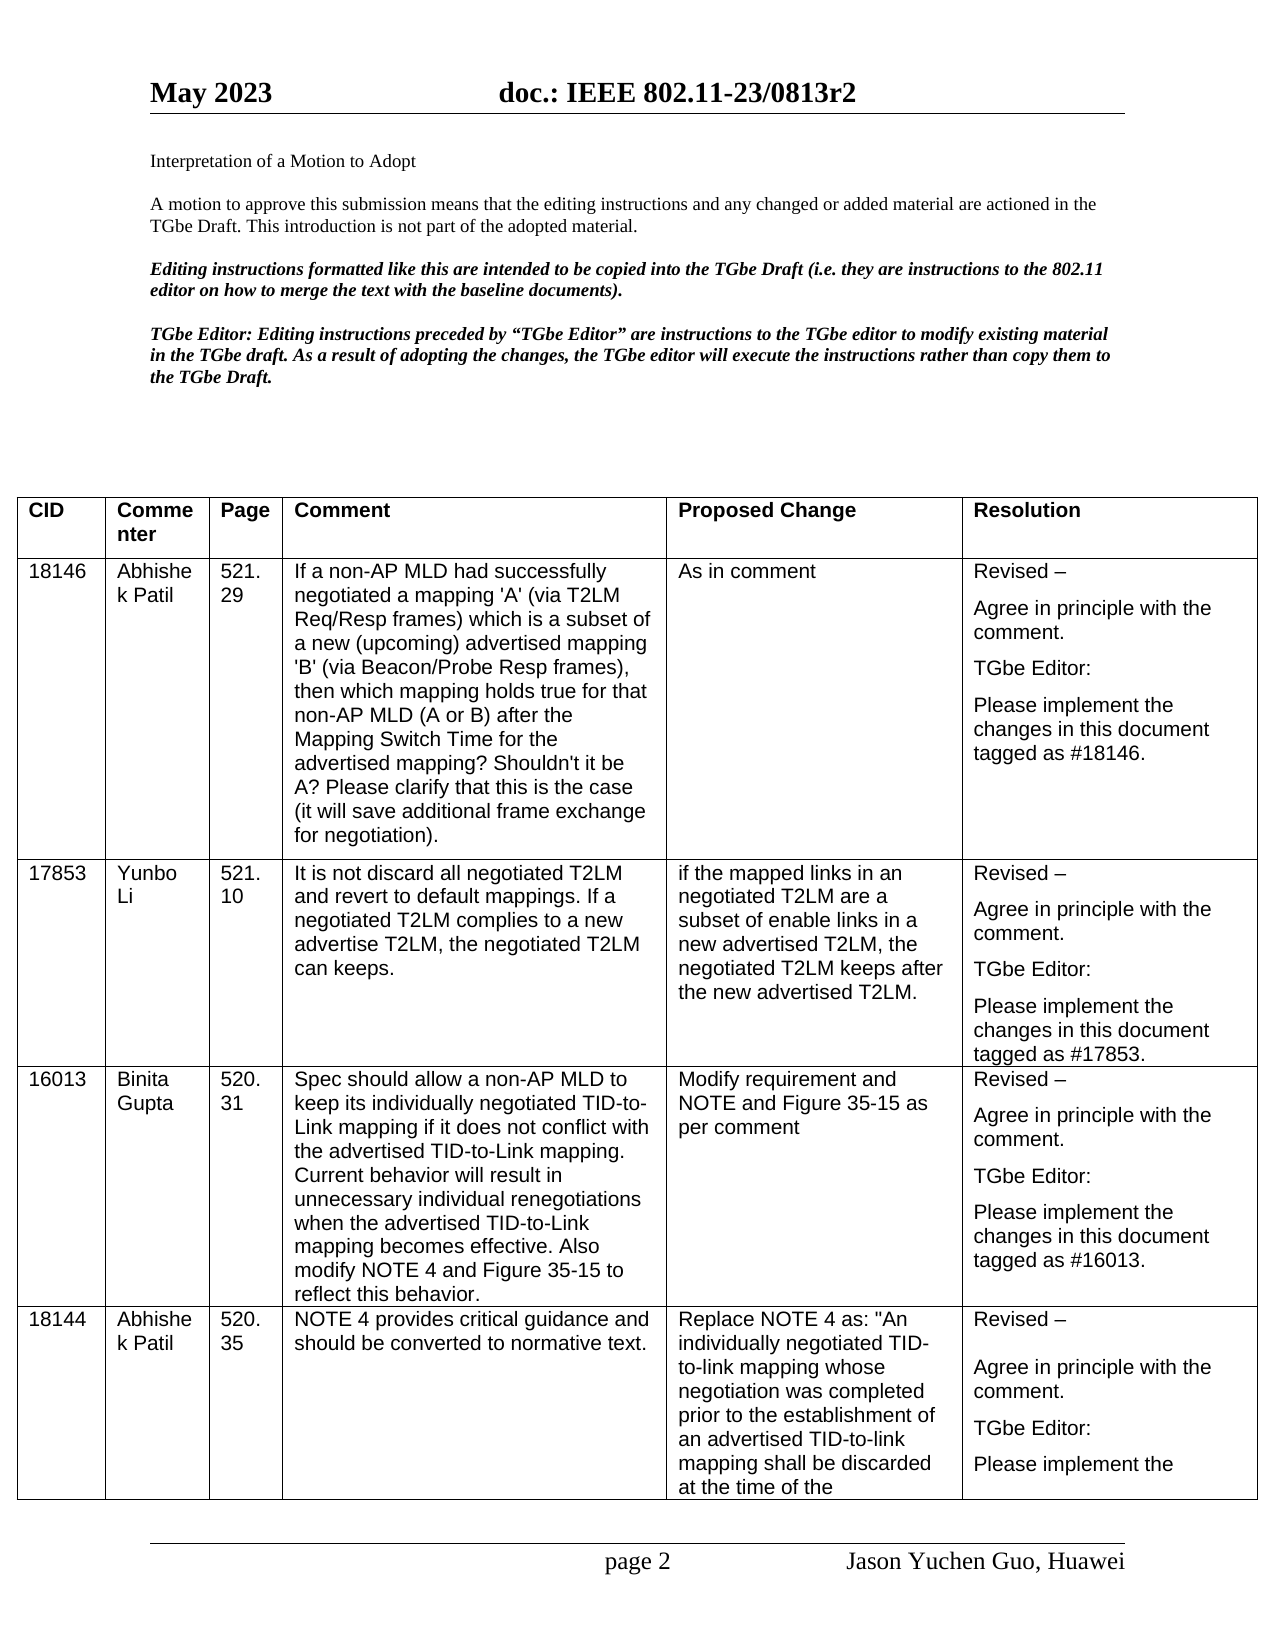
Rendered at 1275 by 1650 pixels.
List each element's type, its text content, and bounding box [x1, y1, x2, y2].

table_cell if the mapped links in an negotiated T2LM are a subset of enable links in a new advertised T2LM, the negotiated T2LM keeps after the new advertised T2LM. [667, 860, 962, 1066]
table_cell As in comment [667, 559, 962, 859]
table_header Commenter [106, 498, 209, 558]
table_cell 17853 [18, 860, 105, 1066]
table_cell Modify requirement and NOTE and Figure 35-15 as per comment [667, 1067, 962, 1306]
text Interpretation of a Motion to Adopt [150, 150, 1125, 172]
table_cell 18144 [18, 1307, 105, 1499]
table_cell Binita Gupta [106, 1067, 209, 1306]
table_header CID [18, 498, 105, 558]
table_header Resolution [963, 498, 1257, 558]
table_cell 521.10 [210, 860, 282, 1066]
table_cell Revised – Agree in principle with the comment. TGbe Editor: Please implement the changes in this document tagged as #17853. [963, 860, 1257, 1066]
text A motion to approve this submission means that the editing instructions and any changed or added material are actioned in the TGbe Draft. This introduction is not part of the adopted material. [150, 193, 1125, 236]
table_cell 16013 [18, 1067, 105, 1306]
table_cell 520.35 [210, 1307, 282, 1499]
table_cell 521.29 [210, 559, 282, 859]
table_cell Yunbo Li [106, 860, 209, 1066]
table_header Comment [283, 498, 666, 558]
table_cell 520.31 [210, 1067, 282, 1306]
table_cell It is not discard all negotiated T2LM and revert to default mappings. If a negotiated T2LM complies to a new advertise T2LM, the negotiated T2LM can keeps. [283, 860, 666, 1066]
table_header Page [210, 498, 282, 558]
text Editing instructions formatted like this are intended to be copied into the TGbe Draft (i.e. they are instructions to the 802.11 editor on how to merge the text with the baseline documents). [150, 258, 1125, 301]
table_cell 18146 [18, 559, 105, 859]
table_cell Revised – Agree in principle with the comment. TGbe Editor: Please implement the changes in this document tagged as #16013. [963, 1067, 1257, 1306]
text TGbe Editor: Editing instructions preceded by “TGbe Editor” are instructions to the TGbe editor to modify existing material in the TGbe draft. As a result of adopting the changes, the TGbe editor will execute the instructions rather than copy them to the TGbe Draft. [150, 322, 1125, 387]
table_cell If a non-AP MLD had successfully negotiated a mapping 'A' (via T2LM Req/Resp frames) which is a subset of a new (upcoming) advertised mapping 'B' (via Beacon/Probe Resp frames), then which mapping holds true for that non-AP MLD (A or B) after the Mapping Switch Time for the advertised mapping? Shouldn't it be A? Please clarify that this is the case (it will save additional frame exchange for negotiation). [283, 559, 666, 859]
table_cell Spec should allow a non-AP MLD to keep its individually negotiated TID-to-Link mapping if it does not conflict with the advertised TID-to-Link mapping. Current behavior will result in unnecessary individual renegotiations when the advertised TID-to-Link mapping becomes effective. Also modify NOTE 4 and Figure 35-15 to reflect this behavior. [283, 1067, 666, 1306]
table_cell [667, 1307, 962, 1499]
table_cell Abhishek Patil [106, 1307, 209, 1499]
table_cell Revised – Agree in principle with the comment. TGbe Editor: Please implement the changes in this document tagged as #18146. [963, 559, 1257, 859]
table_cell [963, 1307, 1257, 1499]
table_cell Abhishek Patil [106, 559, 209, 859]
table_header Proposed Change [667, 498, 962, 558]
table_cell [283, 1307, 666, 1499]
